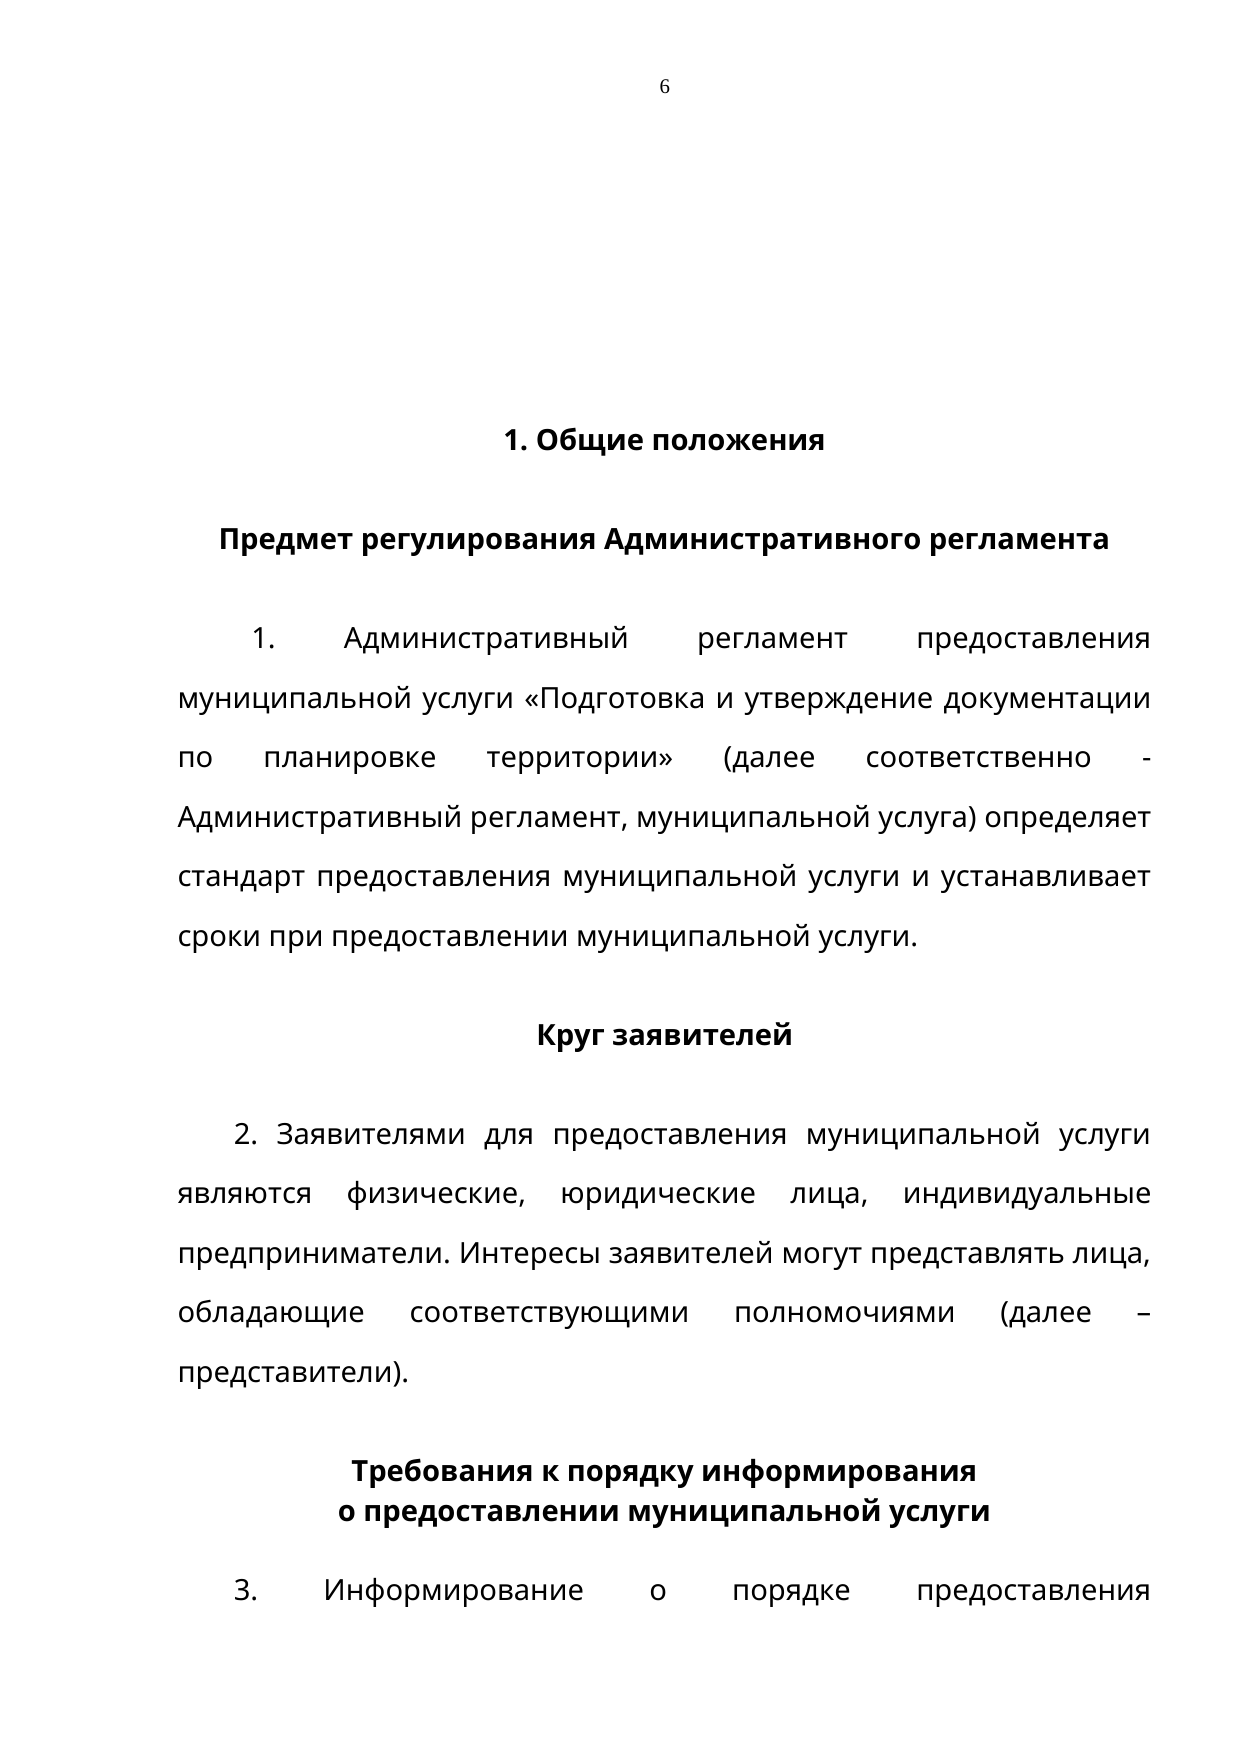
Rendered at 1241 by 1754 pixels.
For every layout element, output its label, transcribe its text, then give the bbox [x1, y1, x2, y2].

title о предоставлении муниципальной услуги [177, 1490, 1152, 1530]
title Предмет регулирования Административного регламента [177, 518, 1152, 558]
title Круг заявителей [177, 1014, 1152, 1054]
title Требования к порядку информирования [177, 1450, 1152, 1490]
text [177, 1569, 1152, 1609]
title 1. Общие положения [177, 419, 1152, 459]
text 1. Административный регламент предоставления муниципальной услуги «Подготовка и утверждение документации по планировке территории» (далее соответственно - Административный регламент, муниципальной услуга) определяет стандарт предоставления муниципальной услуги и устанавливает сроки при предоставлении муниципальной услуги. [177, 618, 1152, 955]
text 2. Заявителями для предоставления муниципальной услуги являются физические, юридические лица, индивидуальные предприниматели. Интересы заявителей могут представлять лица, обладающие соответствующими полномочиями (далее – представители). [177, 1113, 1152, 1391]
